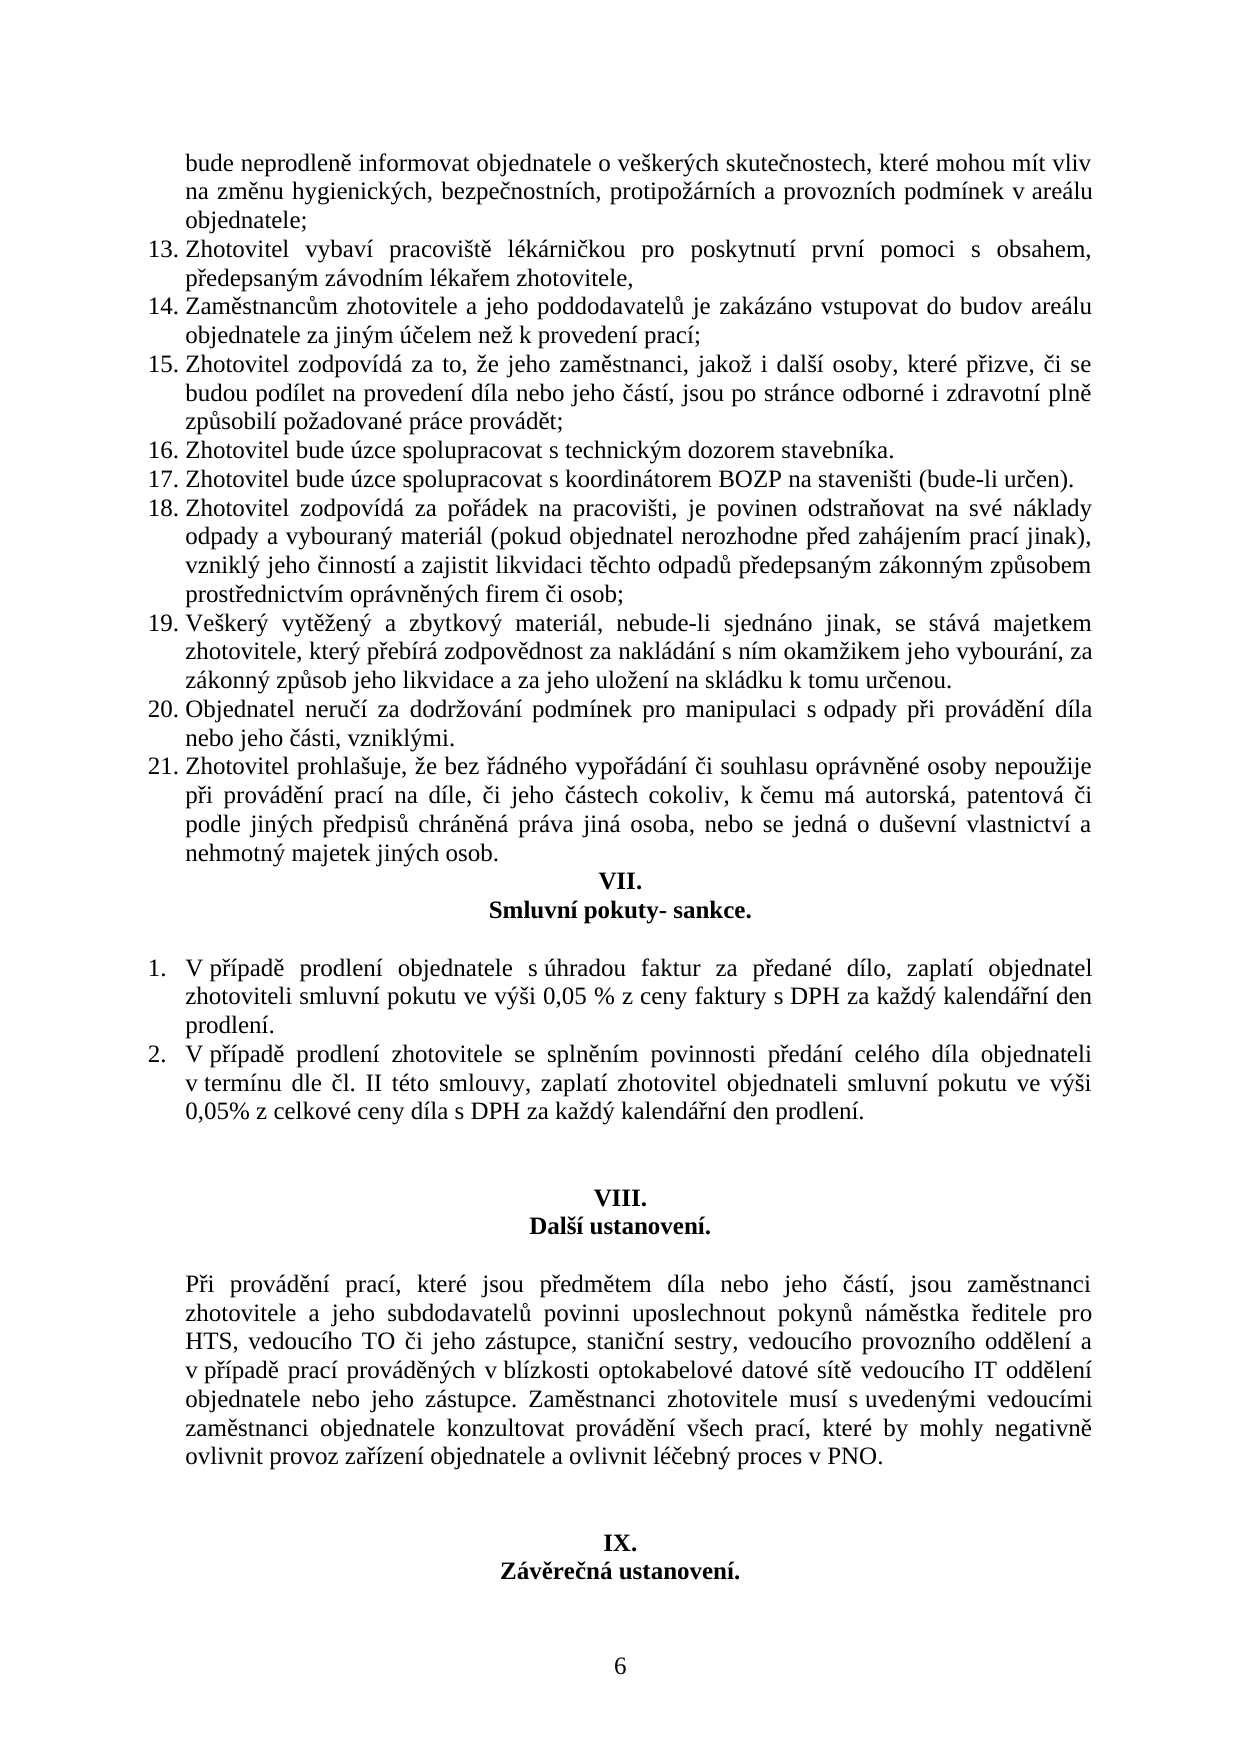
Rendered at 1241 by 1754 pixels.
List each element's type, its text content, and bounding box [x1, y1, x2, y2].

list Zaměstnancům zhotovitele a jeho poddodavatelů je zakázáno vstupovat do budov areálu objednatele za jiným účelem než k provedení prací; [148, 291, 1093, 349]
text Smluvní pokuty- sankce. [148, 895, 1093, 924]
list Zhotovitel prohlašuje, že bez řádného vypořádání či souhlasu oprávněné osoby nepoužije při provádění prací na díle, či jeho částech cokoliv, k čemu má autorská, patentová či podle jiných předpisů chráněná práva jiná osoba, nebo se jedná o duševní vlastnictví a nehmotný majetek jiných osob. [148, 751, 1093, 866]
list Zhotovitel zodpovídá za pořádek na pracovišti, je povinen odstraňovat na své náklady odpady a vybouraný materiál (pokud objednatel nerozhodne před zahájením prací jinak), vzniklý jeho činností a zajistit likvidaci těchto odpadů předepsaným zákonným způsobem prostřednictvím oprávněných firem či osob; [148, 493, 1093, 608]
text VII. [148, 866, 1093, 895]
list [148, 148, 1093, 234]
text IX. [148, 1528, 1093, 1556]
text VIII. [148, 1183, 1093, 1211]
list Objednatel neručí za dodržování podmínek pro manipulaci s odpady při provádění díla nebo jeho části, vzniklými. [148, 694, 1093, 751]
list V případě prodlení objednatele s úhradou faktur za předané dílo, zaplatí objednatel zhotoviteli smluvní pokutu ve výši 0,05 % z ceny faktury s DPH za každý kalendářní den prodlení. [148, 953, 1093, 1039]
list Zhotovitel vybaví pracoviště lékárničkou pro poskytnutí první pomoci s obsahem, předepsaným závodním lékařem zhotovitele, [148, 234, 1093, 291]
list Zhotovitel zodpovídá za to, že jeho zaměstnanci, jakož i další osoby, které přizve, či se budou podílet na provedení díla nebo jeho částí, jsou po stránce odborné i zdravotní plně způsobilí požadované práce provádět; [148, 349, 1093, 435]
list Veškerý vytěžený a zbytkový materiál, nebude-li sjednáno jinak, se stává majetkem zhotovitele, který přebírá zodpovědnost za nakládání s ním okamžikem jeho vybourání, za zákonný způsob jeho likvidace a za jeho uložení na skládku k tomu určenou. [148, 608, 1093, 694]
text Závěrečná ustanovení. [148, 1556, 1093, 1585]
text Další ustanovení. [148, 1211, 1093, 1240]
text Při provádění prací, které jsou předmětem díla nebo jeho částí, jsou zaměstnanci zhotovitele a jeho subdodavatelů povinni uposlechnout pokynů náměstka ředitele pro HTS, vedoucího TO či jeho zástupce, staniční sestry, vedoucího provozního oddělení a v případě prací prováděných v blízkosti optokabelové datové sítě vedoucího IT oddělení objednatele nebo jeho zástupce. Zaměstnanci zhotovitele musí s uvedenými vedoucími zaměstnanci objednatele konzultovat provádění všech prací, které by mohly negativně ovlivnit provoz zařízení objednatele a ovlivnit léčebný proces v PNO. [185, 1269, 1093, 1470]
list V případě prodlení zhotovitele se splněním povinnosti předání celého díla objednateli v termínu dle čl. II této smlouvy, zaplatí zhotovitel objednateli smluvní pokutu ve výši 0,05% z celkové ceny díla s DPH za každý kalendářní den prodlení. [148, 1039, 1093, 1125]
list Zhotovitel bude úzce spolupracovat s technickým dozorem stavebníka. [148, 435, 1093, 464]
list Zhotovitel bude úzce spolupracovat s koordinátorem BOZP na staveništi (bude-li určen). [148, 464, 1093, 493]
